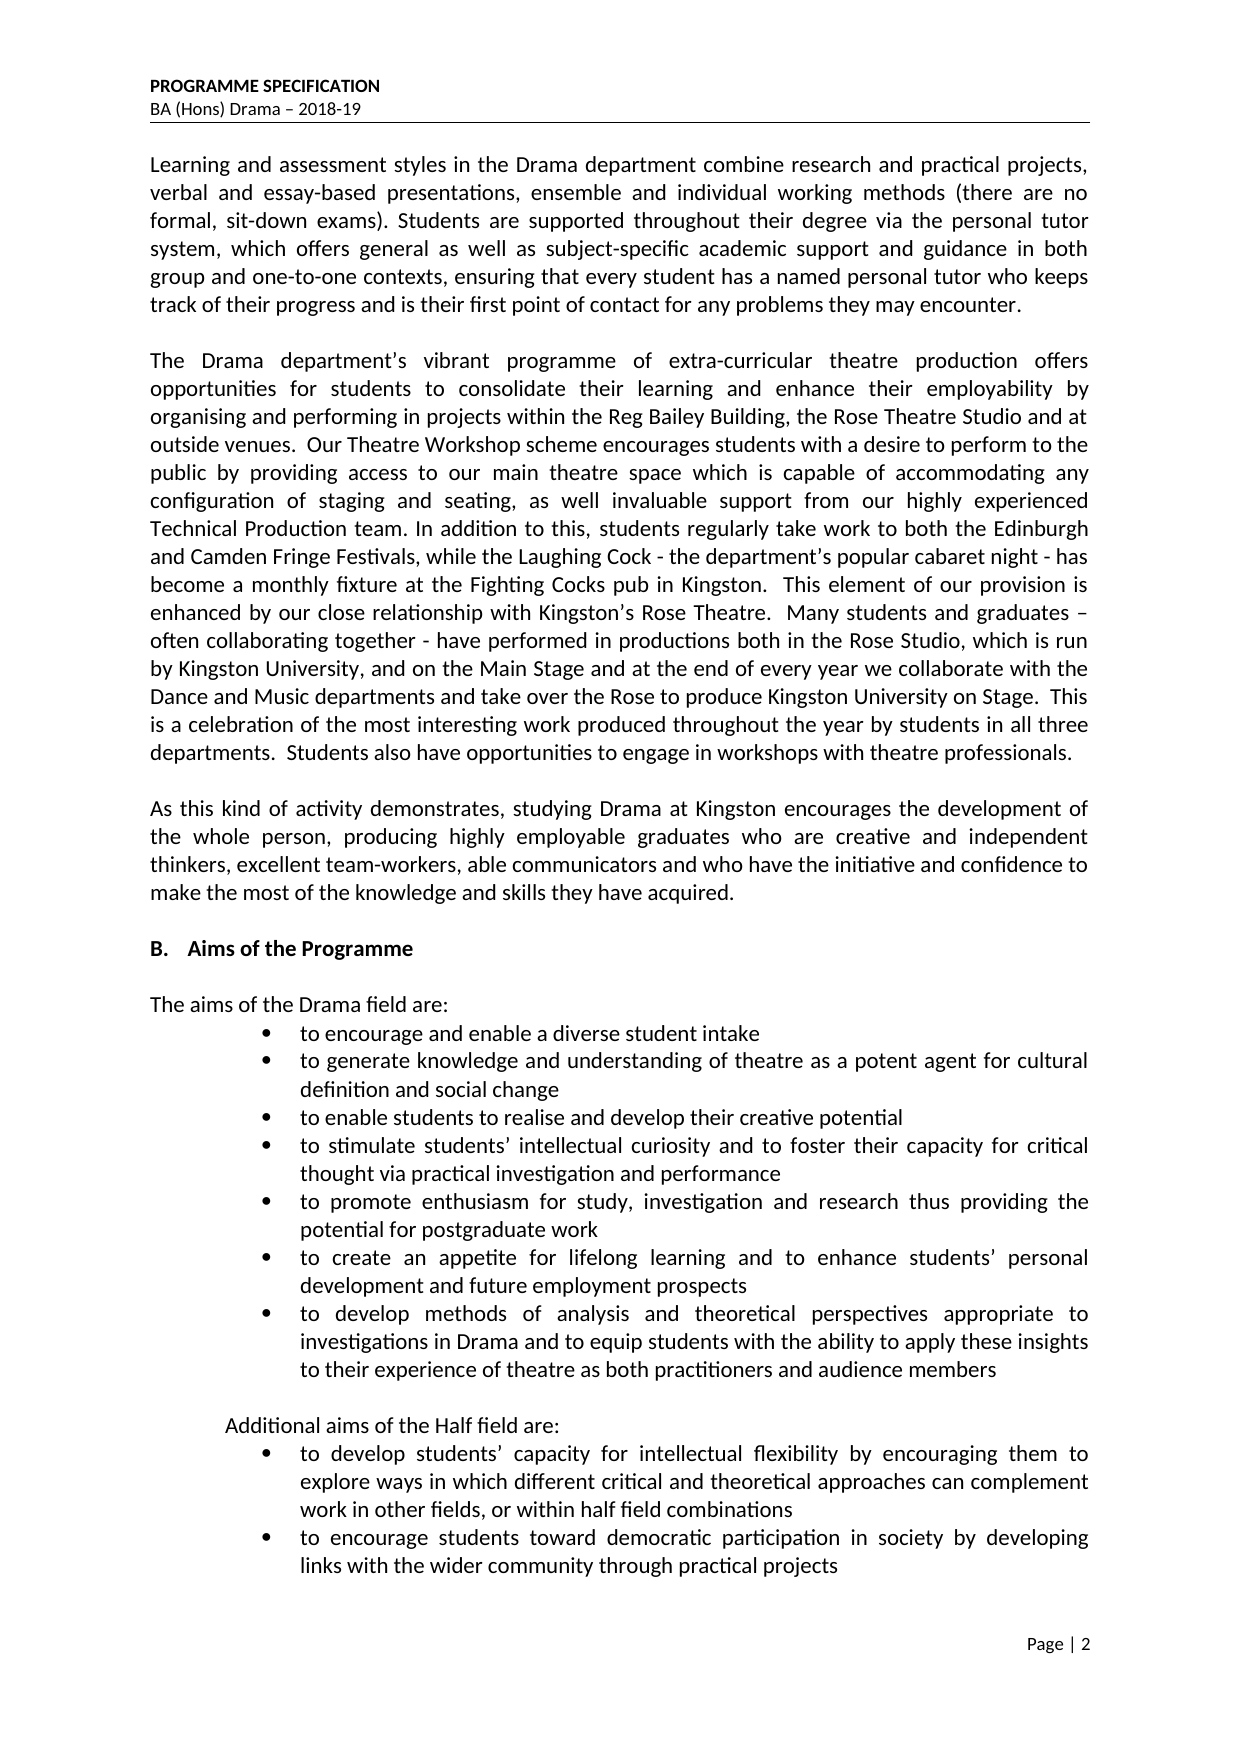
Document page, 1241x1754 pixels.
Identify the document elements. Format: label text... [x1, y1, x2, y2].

list to encourage and enable a diverse student intake [262, 1019, 1090, 1047]
list to stimulate students’ intellectual curiosity and to foster their capacity for critical thought via practical investigation and performance [262, 1131, 1090, 1187]
text As this kind of activity demonstrates, studying Drama at Kingston encourages the development of the whole person, producing highly employable graduates who are creative and independent thinkers, excellent team-workers, able communicators and who have the initiative and confidence to make the most of the knowledge and skills they have acquired. [150, 794, 1090, 907]
list to develop students’ capacity for intellectual flexibility by encouraging them to explore ways in which different critical and theoretical approaches can complement work in other fields, or within half field combinations [262, 1439, 1090, 1523]
list to encourage students toward democratic participation in society by developing links with the wider community through practical projects [262, 1523, 1090, 1579]
list to develop methods of analysis and theoretical perspectives appropriate to investigations in Drama and to equip students with the ability to apply these insights to their experience of theatre as both practitioners and audience members [262, 1299, 1090, 1383]
list to generate knowledge and understanding of theatre as a potent agent for cultural definition and social change [262, 1047, 1090, 1103]
list Aims of the Programme [150, 934, 1090, 963]
list to enable students to realise and develop their creative potential [262, 1103, 1090, 1131]
text The Drama department’s vibrant programme of extra-curricular theatre production offers opportunities for students to consolidate their learning and enhance their employability by organising and performing in projects within the Reg Bailey Building, the Rose Theatre Studio and at outside venues. Our Theatre Workshop scheme encourages students with a desire to perform to the public by providing access to our main theatre space which is capable of accommodating any configuration of staging and seating, as well invaluable support from our highly experienced Technical Production team. In addition to this, students regularly take work to both the Edinburgh and Camden Fringe Festivals, while the Laughing Cock - the department’s popular cabaret night - has become a monthly fixture at the Fighting Cocks pub in Kingston. This element of our provision is enhanced by our close relationship with Kingston’s Rose Theatre. Many students and graduates – often collaborating together - have performed in productions both in the Rose Studio, which is run by Kingston University, and on the Main Stage and at the end of every year we collaborate with the Dance and Music departments and take over the Rose to produce Kingston University on Stage. This is a celebration of the most interesting work produced throughout the year by students in all three departments. Students also have opportunities to engage in workshops with theatre professionals. [150, 346, 1090, 766]
list to create an appetite for lifelong learning and to enhance students’ personal development and future employment prospects [262, 1243, 1090, 1299]
text Learning and assessment styles in the Drama department combine research and practical projects, verbal and essay-based presentations, ensemble and individual working methods (there are no formal, sit-down exams). Students are supported throughout their degree via the personal tutor system, which offers general as well as subject-specific academic support and guidance in both group and one-to-one contexts, ensuring that every student has a named personal tutor who keeps track of their progress and is their first point of contact for any problems they may encounter. [150, 150, 1090, 318]
list to promote enthusiasm for study, investigation and research thus providing the potential for postgraduate work [262, 1187, 1090, 1243]
text Additional aims of the Half field are: [150, 1411, 1090, 1439]
text The aims of the Drama field are: [150, 991, 1090, 1019]
